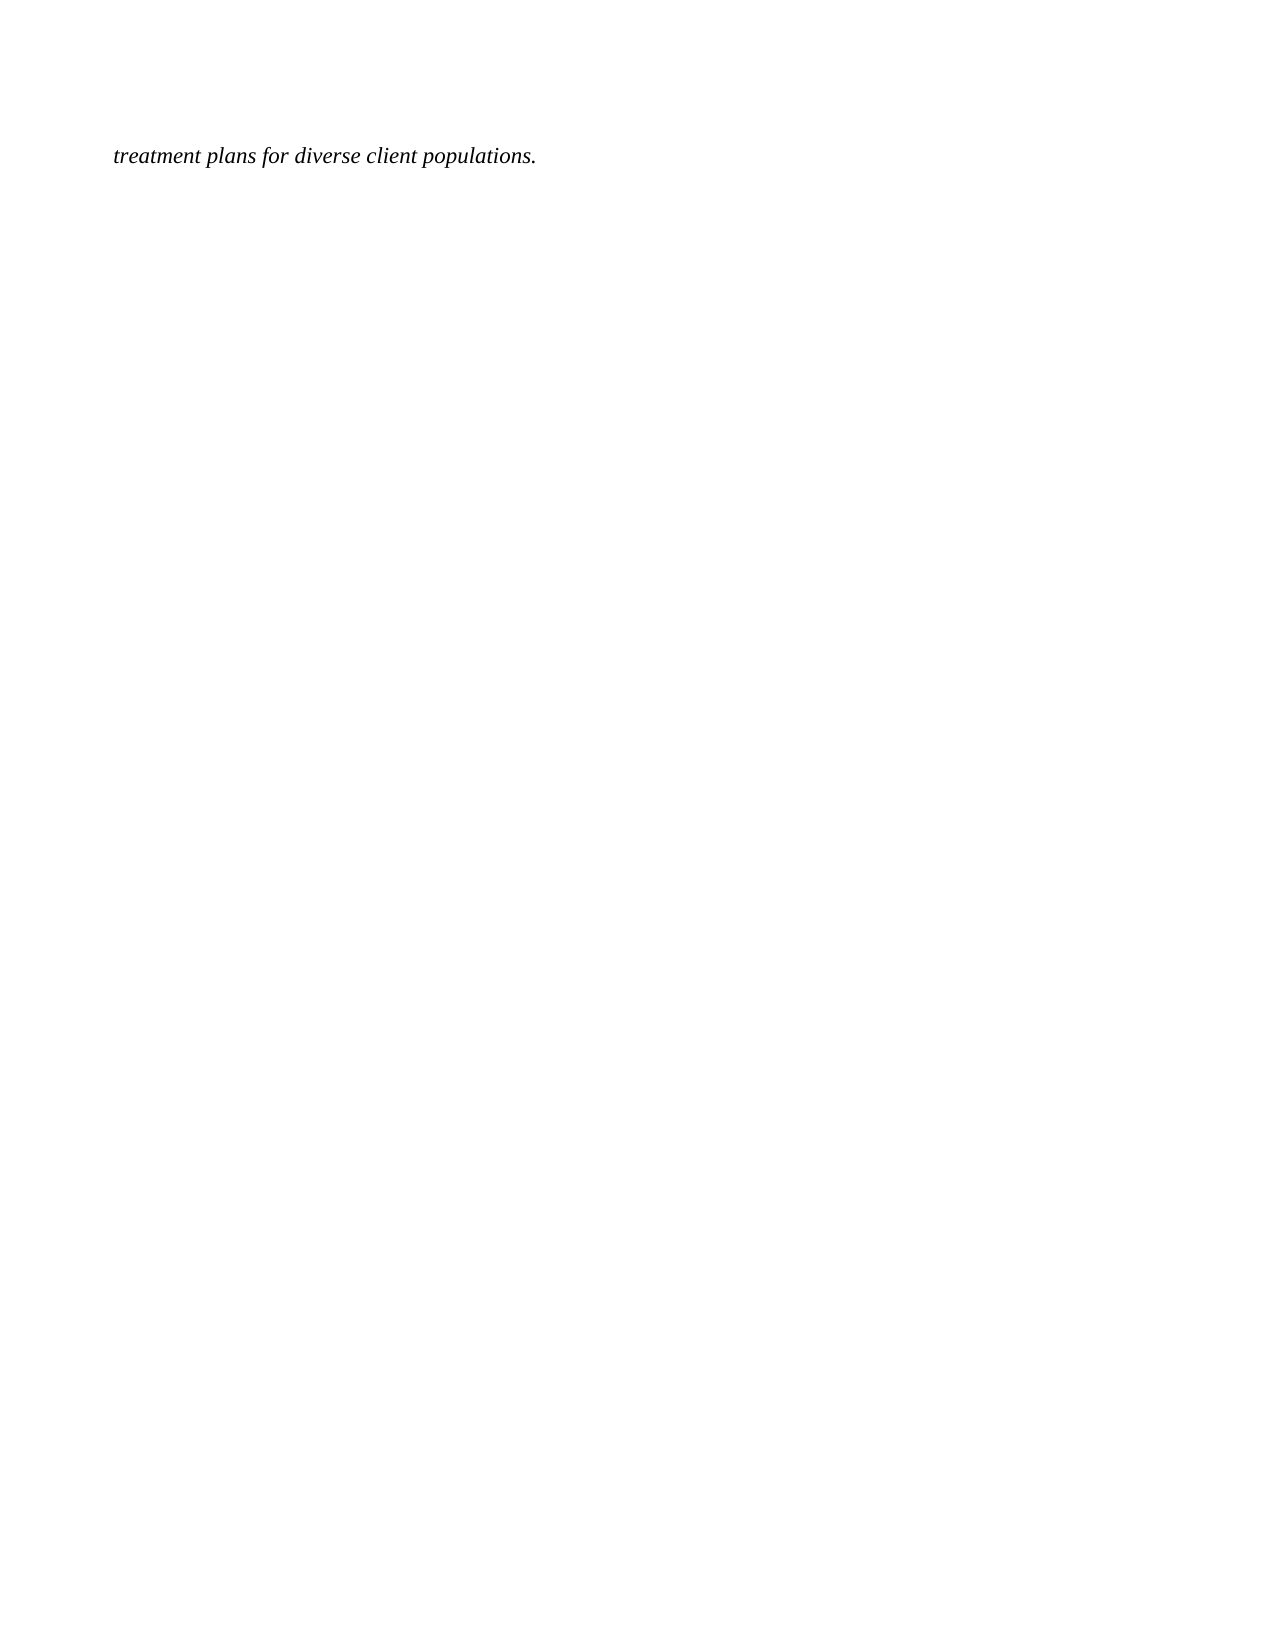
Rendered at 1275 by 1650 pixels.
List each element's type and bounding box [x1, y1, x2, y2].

text [113, 142, 1152, 168]
